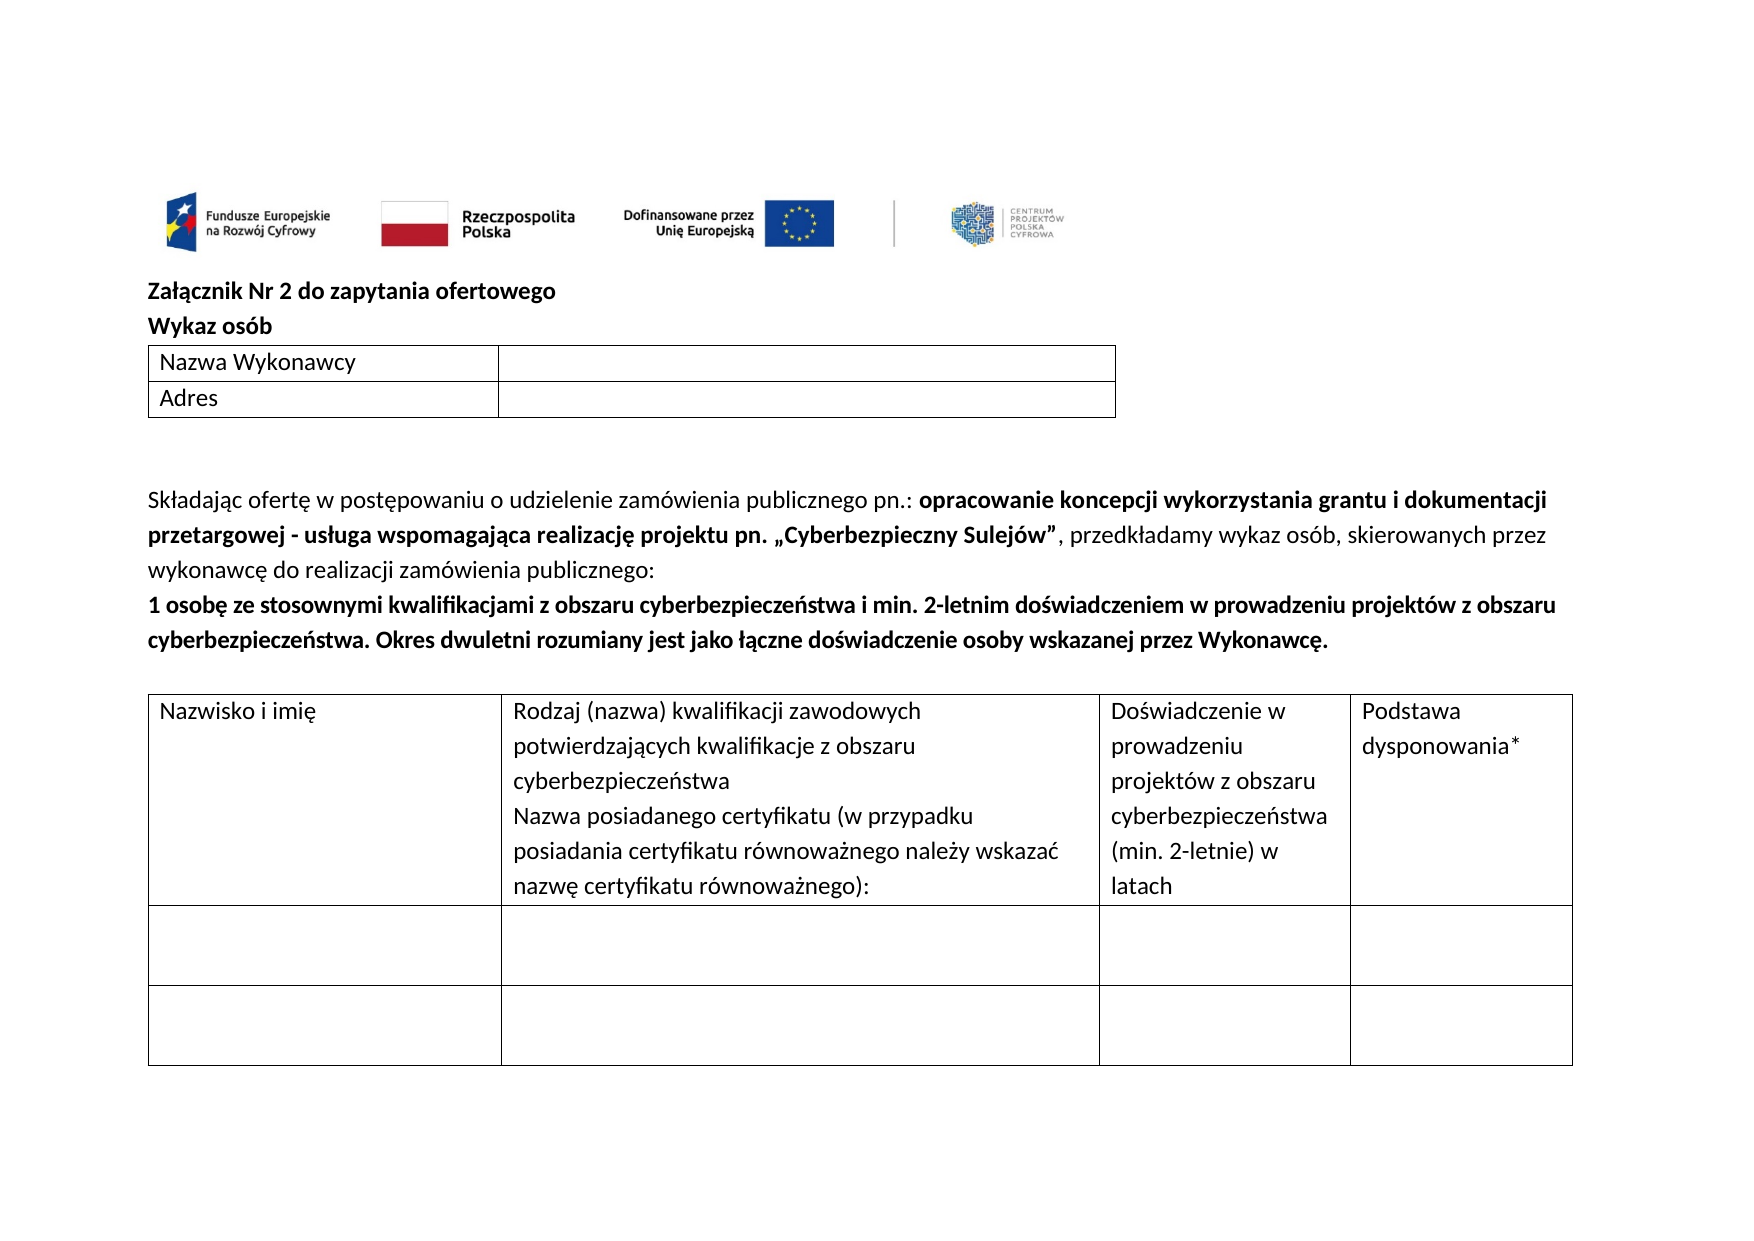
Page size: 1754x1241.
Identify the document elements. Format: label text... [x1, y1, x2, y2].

table_cell [1100, 906, 1350, 985]
table_cell [1351, 986, 1572, 1065]
text Składając ofertę w postępowaniu o udzielenie zamówienia publicznego pn.: opracowanie koncepcji wykorzystania grantu i dokumentacji przetargowej - usługa wspomagająca realizację projektu pn. „Cyberbezpieczny Sulejów”, przedkładamy wykaz osób, skierowanych przez wykonawcę do realizacji zamówienia publicznego: [148, 484, 1606, 584]
table_header Nazwa Wykonawcy [149, 346, 498, 381]
subtitle Wykaz osób [148, 310, 1606, 341]
table_header Rodzaj (nazwa) kwalifikacji zawodowych potwierdzających kwalifikacje z obszaru cyberbezpieczeństwa Nazwa posiadanego certyfikatu (w przypadku posiadania certyfikatu równoważnego należy wskazać nazwę certyfikatu równoważnego): [502, 695, 1099, 905]
table_cell [1100, 986, 1350, 1065]
table_header Nazwisko i imię [149, 695, 501, 905]
table_header Podstawa dysponowania* [1351, 695, 1572, 905]
table_header [499, 346, 1115, 381]
table_cell [499, 382, 1115, 417]
table_cell [1351, 906, 1572, 985]
table_cell [149, 906, 501, 985]
table_cell [502, 986, 1099, 1065]
subtitle Załącznik Nr 2 do zapytania ofertowego [148, 275, 1606, 306]
picture [147, 172, 1093, 271]
table_cell Adres [149, 382, 498, 417]
table_cell [149, 986, 501, 1065]
text 1 osobę ze stosownymi kwalifikacjami z obszaru cyberbezpieczeństwa i min. 2-letnim doświadczeniem w prowadzeniu projektów z obszaru cyberbezpieczeństwa. Okres dwuletni rozumiany jest jako łączne doświadczenie osoby wskazanej przez Wykonawcę. [148, 589, 1606, 654]
table_header Doświadczenie w prowadzeniu projektów z obszaru cyberbezpieczeństwa (min. 2-letnie) w latach [1100, 695, 1350, 905]
table_cell [502, 906, 1099, 985]
